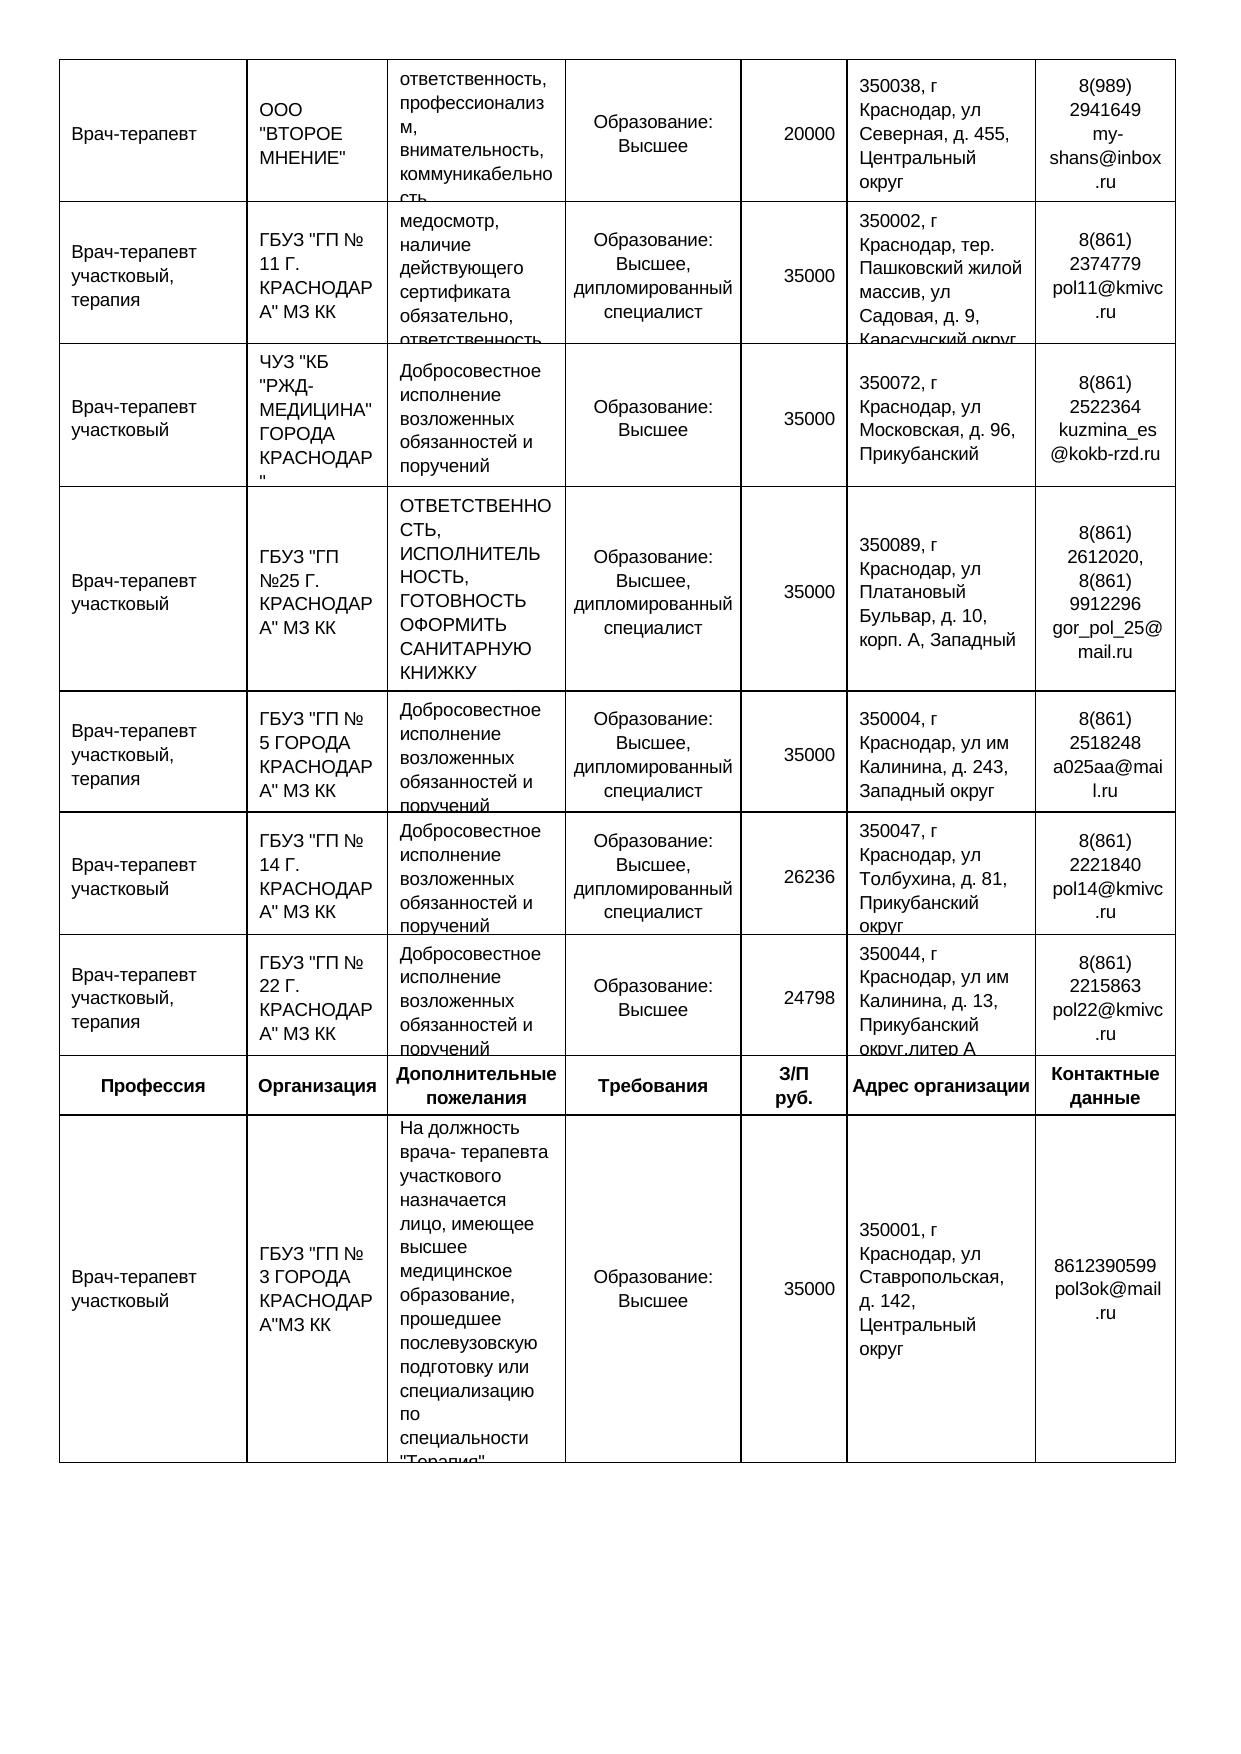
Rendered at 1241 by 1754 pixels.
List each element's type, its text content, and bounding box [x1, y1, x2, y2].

table_cell Добросовестное исполнение возложенных обязанностей и поручений [388, 692, 565, 811]
table_cell 35000 [742, 1116, 846, 1462]
table_cell ООО "ВТОРОЕ МНЕНИЕ" [248, 60, 387, 201]
table_cell 35000 [742, 692, 846, 811]
table_cell ГБУЗ "ГП № 5 ГОРОДА КРАСНОДАРА" МЗ КК [248, 692, 387, 811]
table_cell ГБУЗ "ГП № 11 Г. КРАСНОДАРА" МЗ КК [248, 202, 387, 343]
table_cell Врач-терапевт участковый, терапия [60, 692, 246, 811]
table_cell Профессия [60, 1056, 246, 1114]
table_cell Требования [566, 1056, 740, 1114]
table_cell Врач-терапевт участковый, терапия [60, 935, 246, 1054]
table_cell ГБУЗ "ГП № 3 ГОРОДА КРАСНОДАРА"МЗ КК [248, 1116, 387, 1462]
table_cell 26236 [742, 813, 846, 934]
table_cell 8(861) 2221840 pol14@kmivc.ru [1036, 813, 1175, 934]
table_cell 350001, г Краснодар, ул Ставропольская, д. 142, Центральный округ [848, 1116, 1035, 1462]
table_cell Образование: Высшее [566, 1116, 740, 1462]
table_cell 8(861) 2374779 pol11@kmivc.ru [1036, 202, 1175, 343]
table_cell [60, 1116, 246, 1462]
table_cell 350047, г Краснодар, ул Толбухина, д. 81, Прикубанский округ [848, 813, 1035, 934]
table_cell Образование: Высшее, дипломированный специалист [566, 487, 740, 690]
table_cell 350002, г Краснодар, тер. Пашковский жилой массив, ул Садовая, д. 9, Карасунский округ [848, 202, 1035, 343]
table_cell Врач-терапевт участковый, терапия [60, 202, 246, 343]
table_cell 350089, г Краснодар, ул Платановый Бульвар, д. 10, корп. А, Западный [848, 487, 1035, 690]
table_cell Добросовестное исполнение возложенных обязанностей и поручений [388, 344, 565, 486]
table_cell Образование: Высшее, дипломированный специалист [566, 813, 740, 934]
table_cell Врач-терапевт участковый [60, 487, 246, 690]
table_cell 24798 [742, 935, 846, 1054]
table_cell 350038, г Краснодар, ул Северная, д. 455, Центральный округ [848, 60, 1035, 201]
table_cell медосмотр, наличие действующего сертификата обязательно, ответственность. [388, 202, 565, 343]
table_cell Контактные данные [1036, 1056, 1175, 1114]
table_cell Организация [248, 1056, 387, 1114]
table_cell 8(861) 2518248 a025aa@mail.ru [1036, 692, 1175, 811]
table_cell ЧУЗ "КБ "РЖД-МЕДИЦИНА" ГОРОДА КРАСНОДАР" [248, 344, 387, 486]
table_cell 350004, г Краснодар, ул им Калинина, д. 243, Западный округ [848, 692, 1035, 811]
table_cell 350072, г Краснодар, ул Московская, д. 96, Прикубанский [848, 344, 1035, 486]
table_cell Образование: Высшее, дипломированный специалист [566, 202, 740, 343]
table_cell ГБУЗ "ГП № 22 Г. КРАСНОДАРА" МЗ КК [248, 935, 387, 1054]
table_cell Врач-терапевт участковый [60, 344, 246, 486]
table_cell Дополнительные пожелания [388, 1056, 565, 1114]
table_cell 8(989) 2941649 my-shans@inbox.ru [1036, 60, 1175, 201]
table_cell 8(861) 2522364 kuzmina_es@kokb-rzd.ru [1036, 344, 1175, 486]
table_cell Образование: Высшее [566, 60, 740, 201]
table_cell ОТВЕТСТВЕННОСТЬ, ИСПОЛНИТЕЛЬНОСТЬ, ГОТОВНОСТЬ ОФОРМИТЬ САНИТАРНУЮ КНИЖКУ ОБЗАТЕЛЬНО [388, 487, 565, 690]
table_cell Врач-терапевт [60, 60, 246, 201]
table_cell Образование: Высшее [566, 935, 740, 1054]
table_cell На должность врача- терапевта участкового назначается лицо, имеющее высшее медицинское образование, прошедшее послевузовскую подготовку или специализацию по специальности "Терапия". [388, 1116, 565, 1462]
table_cell ГБУЗ "ГП №25 Г. КРАСНОДАРА" МЗ КК [248, 487, 387, 690]
table_cell 350044, г Краснодар, ул им Калинина, д. 13, Прикубанский округ,литер А [848, 935, 1035, 1054]
table_cell 8(861) 2215863 pol22@kmivc.ru [1036, 935, 1175, 1054]
table_cell 35000 [742, 344, 846, 486]
table_cell 8(861) 2612020, 8(861) 9912296 gor_pol_25@mail.ru [1036, 487, 1175, 690]
table_cell Адрес организации [848, 1056, 1035, 1114]
table_cell 35000 [742, 202, 846, 343]
table_cell Образование: Высшее, дипломированный специалист [566, 692, 740, 811]
table_cell 35000 [742, 487, 846, 690]
table_cell Добросовестное исполнение возложенных обязанностей и поручений [388, 935, 565, 1054]
table_cell Образование: Высшее [566, 344, 740, 486]
table_cell Добросовестное исполнение возложенных обязанностей и поручений [388, 813, 565, 934]
table_cell 8612390599 pol3ok@mail.ru [1036, 1116, 1175, 1462]
table_cell 20000 [742, 60, 846, 201]
table_cell ответственность, профессионализм, внимательность, коммуникабельность [388, 60, 565, 201]
table_cell Врач-терапевт участковый [60, 813, 246, 934]
table_cell З/П руб. [742, 1056, 846, 1114]
table_cell ГБУЗ "ГП № 14 Г. КРАСНОДАРА" МЗ КК [248, 813, 387, 934]
